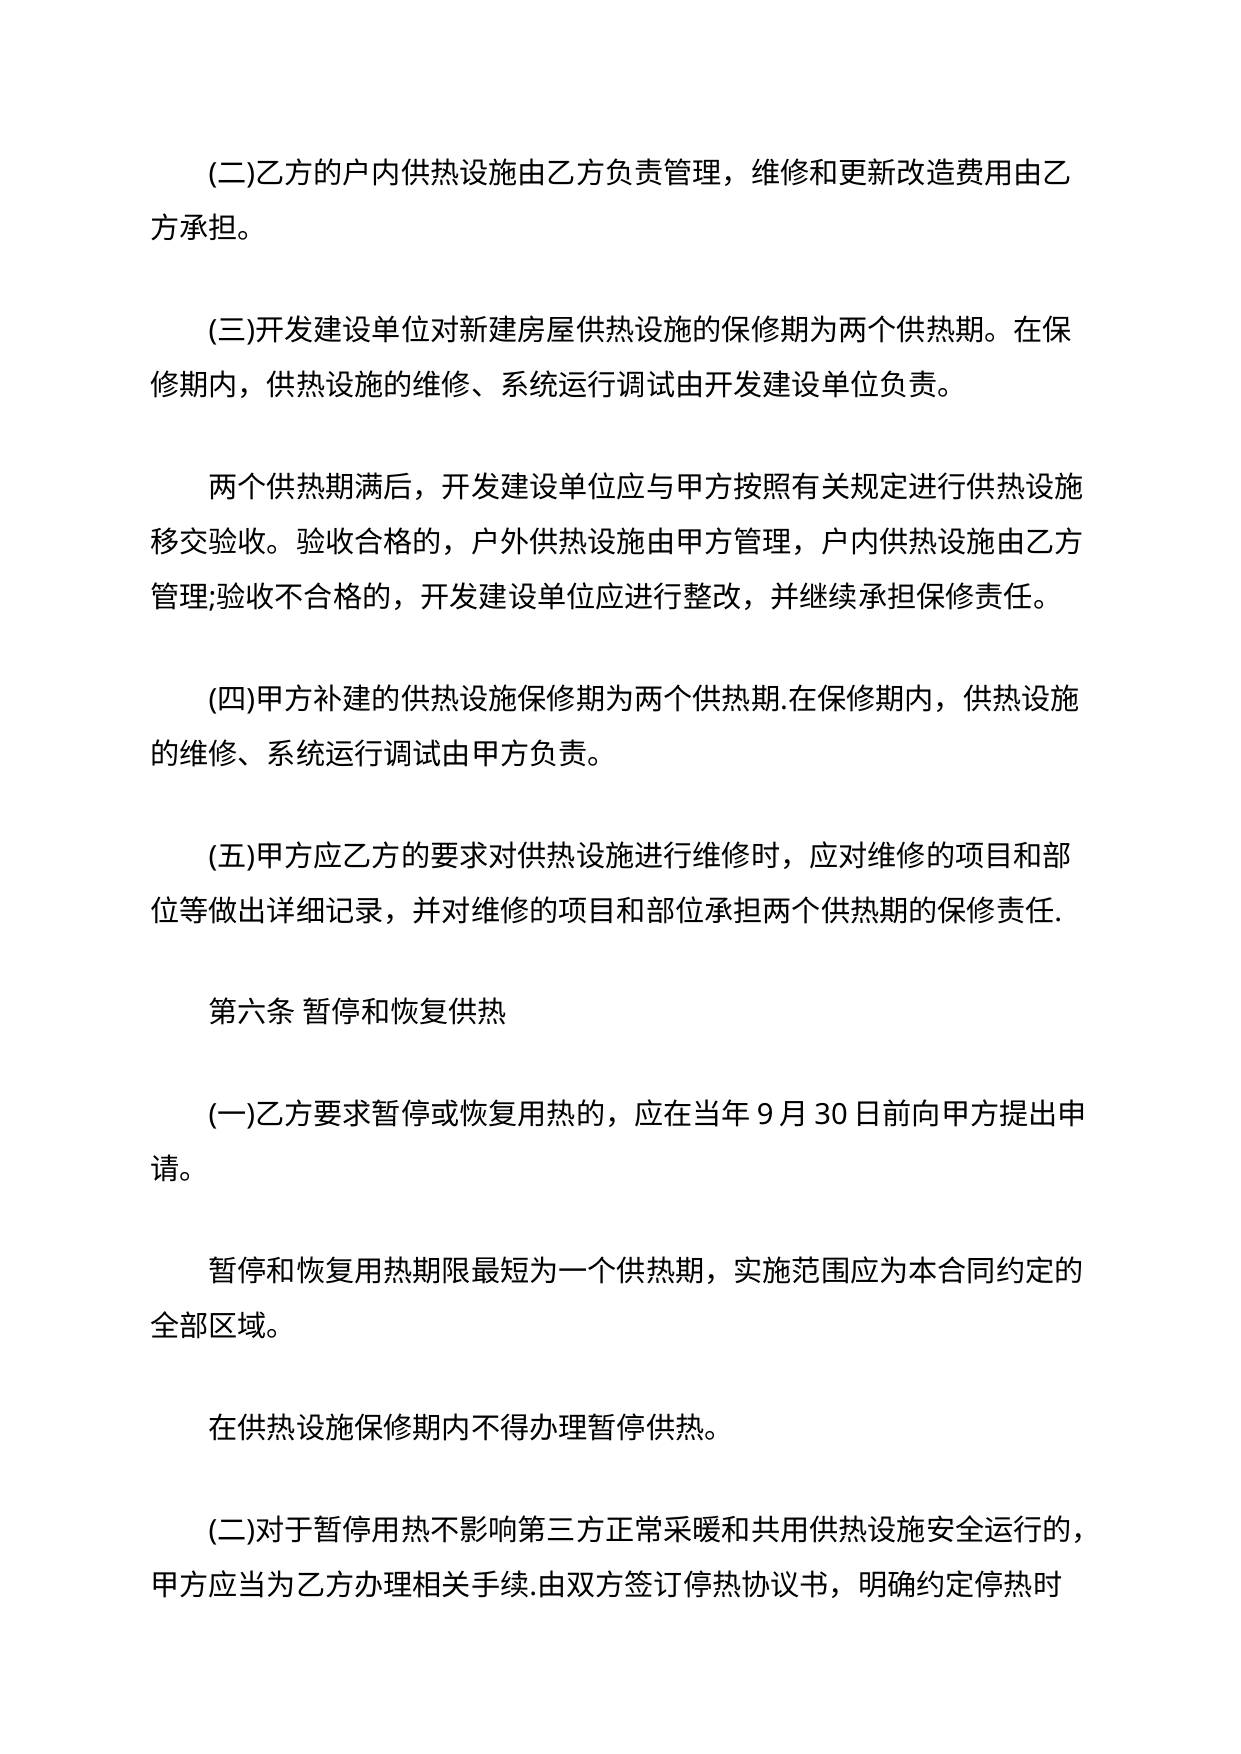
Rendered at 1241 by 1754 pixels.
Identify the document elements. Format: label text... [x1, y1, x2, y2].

text (一)乙方要求暂停或恢复用热的，应在当年9月30日前向甲方提出申请。 [150, 1091, 1090, 1188]
text (四)甲方补建的供热设施保修期为两个供热期.在保修期内，供热设施的维修、系统运行调试由甲方负责。 [150, 675, 1090, 773]
text 暂停和恢复用热期限最短为一个供热期，实施范围应为本合同约定的全部区域。 [150, 1248, 1090, 1345]
text (二)乙方的户内供热设施由乙方负责管理，维修和更新改造费用由乙方承担。 [150, 150, 1090, 247]
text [150, 1506, 1090, 1603]
text 在供热设施保修期内不得办理暂停供热。 [150, 1404, 1090, 1447]
text (五)甲方应乙方的要求对供热设施进行维修时，应对维修的项目和部位等做出详细记录，并对维修的项目和部位承担两个供热期的保修责任. [150, 832, 1090, 929]
text 第六条 暂停和恢复供热 [150, 989, 1090, 1031]
text (三)开发建设单位对新建房屋供热设施的保修期为两个供热期。在保修期内，供热设施的维修、系统运行调试由开发建设单位负责。 [150, 307, 1090, 404]
text 两个供热期满后，开发建设单位应与甲方按照有关规定进行供热设施移交验收。验收合格的，户外供热设施由甲方管理，户内供热设施由乙方管理;验收不合格的，开发建设单位应进行整改，并继续承担保修责任。 [150, 463, 1090, 616]
